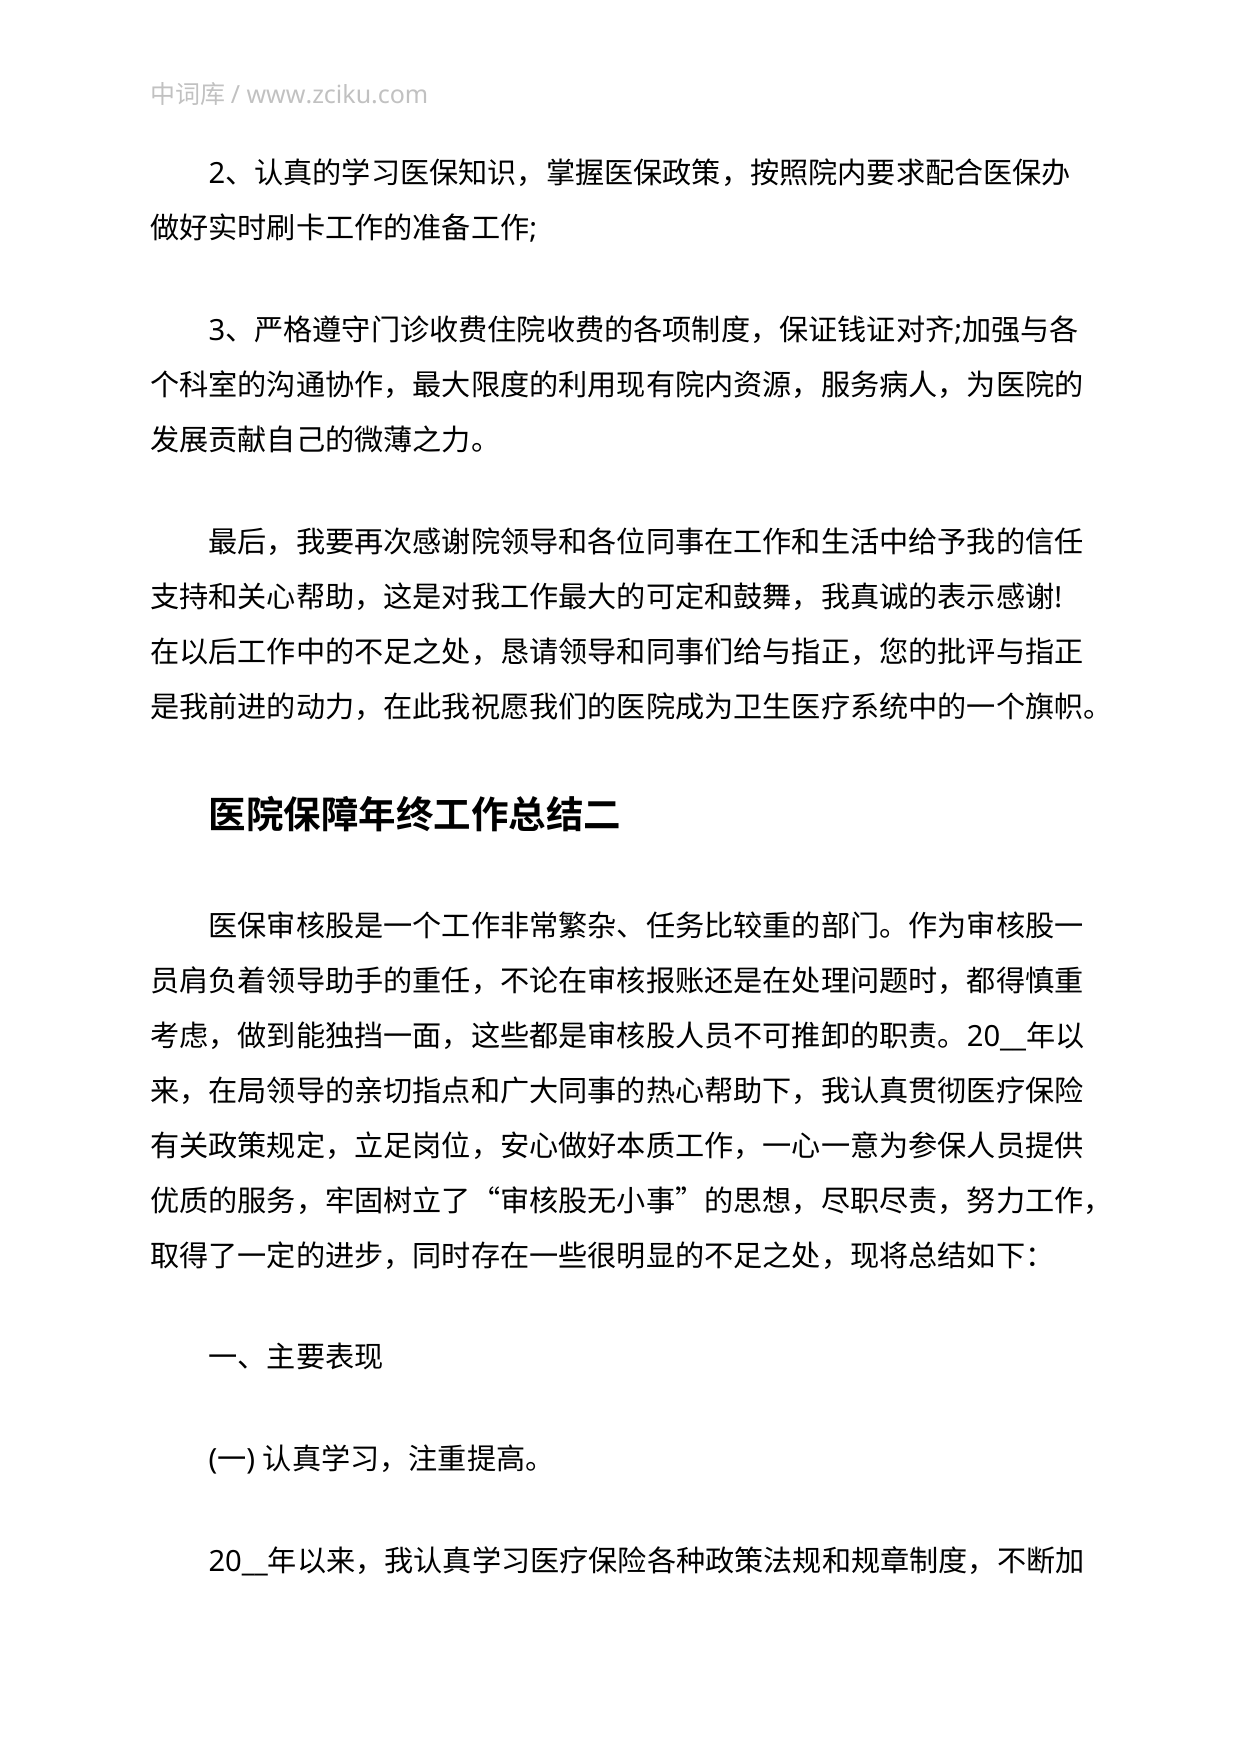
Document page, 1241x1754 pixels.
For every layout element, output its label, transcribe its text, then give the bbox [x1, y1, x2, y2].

text 2、认真的学习医保知识，掌握医保政策，按照院内要求配合医保办做好实时刷卡工作的准备工作; [150, 150, 1090, 247]
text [150, 1538, 1090, 1580]
text 最后，我要再次感谢院领导和各位同事在工作和生活中给予我的信任支持和关心帮助，这是对我工作最大的可定和鼓舞，我真诚的表示感谢!在以后工作中的不足之处，恳请领导和同事们给与指正，您的批评与指正是我前进的动力，在此我祝愿我们的医院成为卫生医疗系统中的一个旗帜。 [150, 519, 1090, 726]
text 一、主要表现 [150, 1334, 1090, 1376]
text 医院保障年终工作总结二 [150, 785, 1090, 839]
text 3、严格遵守门诊收费住院收费的各项制度，保证钱证对齐;加强与各个科室的沟通协作，最大限度的利用现有院内资源，服务病人，为医院的发展贡献自己的微薄之力。 [150, 307, 1090, 459]
text (一) 认真学习，注重提高。 [150, 1436, 1090, 1478]
text 医保审核股是一个工作非常繁杂、任务比较重的部门。作为审核股一员肩负着领导助手的重任，不论在审核报账还是在处理问题时，都得慎重考虑，做到能独挡一面，这些都是审核股人员不可推卸的职责。20__年以来，在局领导的亲切指点和广大同事的热心帮助下，我认真贯彻医疗保险有关政策规定，立足岗位，安心做好本质工作，一心一意为参保人员提供优质的服务，牢固树立了“审核股无小事”的思想，尽职尽责，努力工作，取得了一定的进步，同时存在一些很明显的不足之处，现将总结如下： [150, 903, 1090, 1274]
